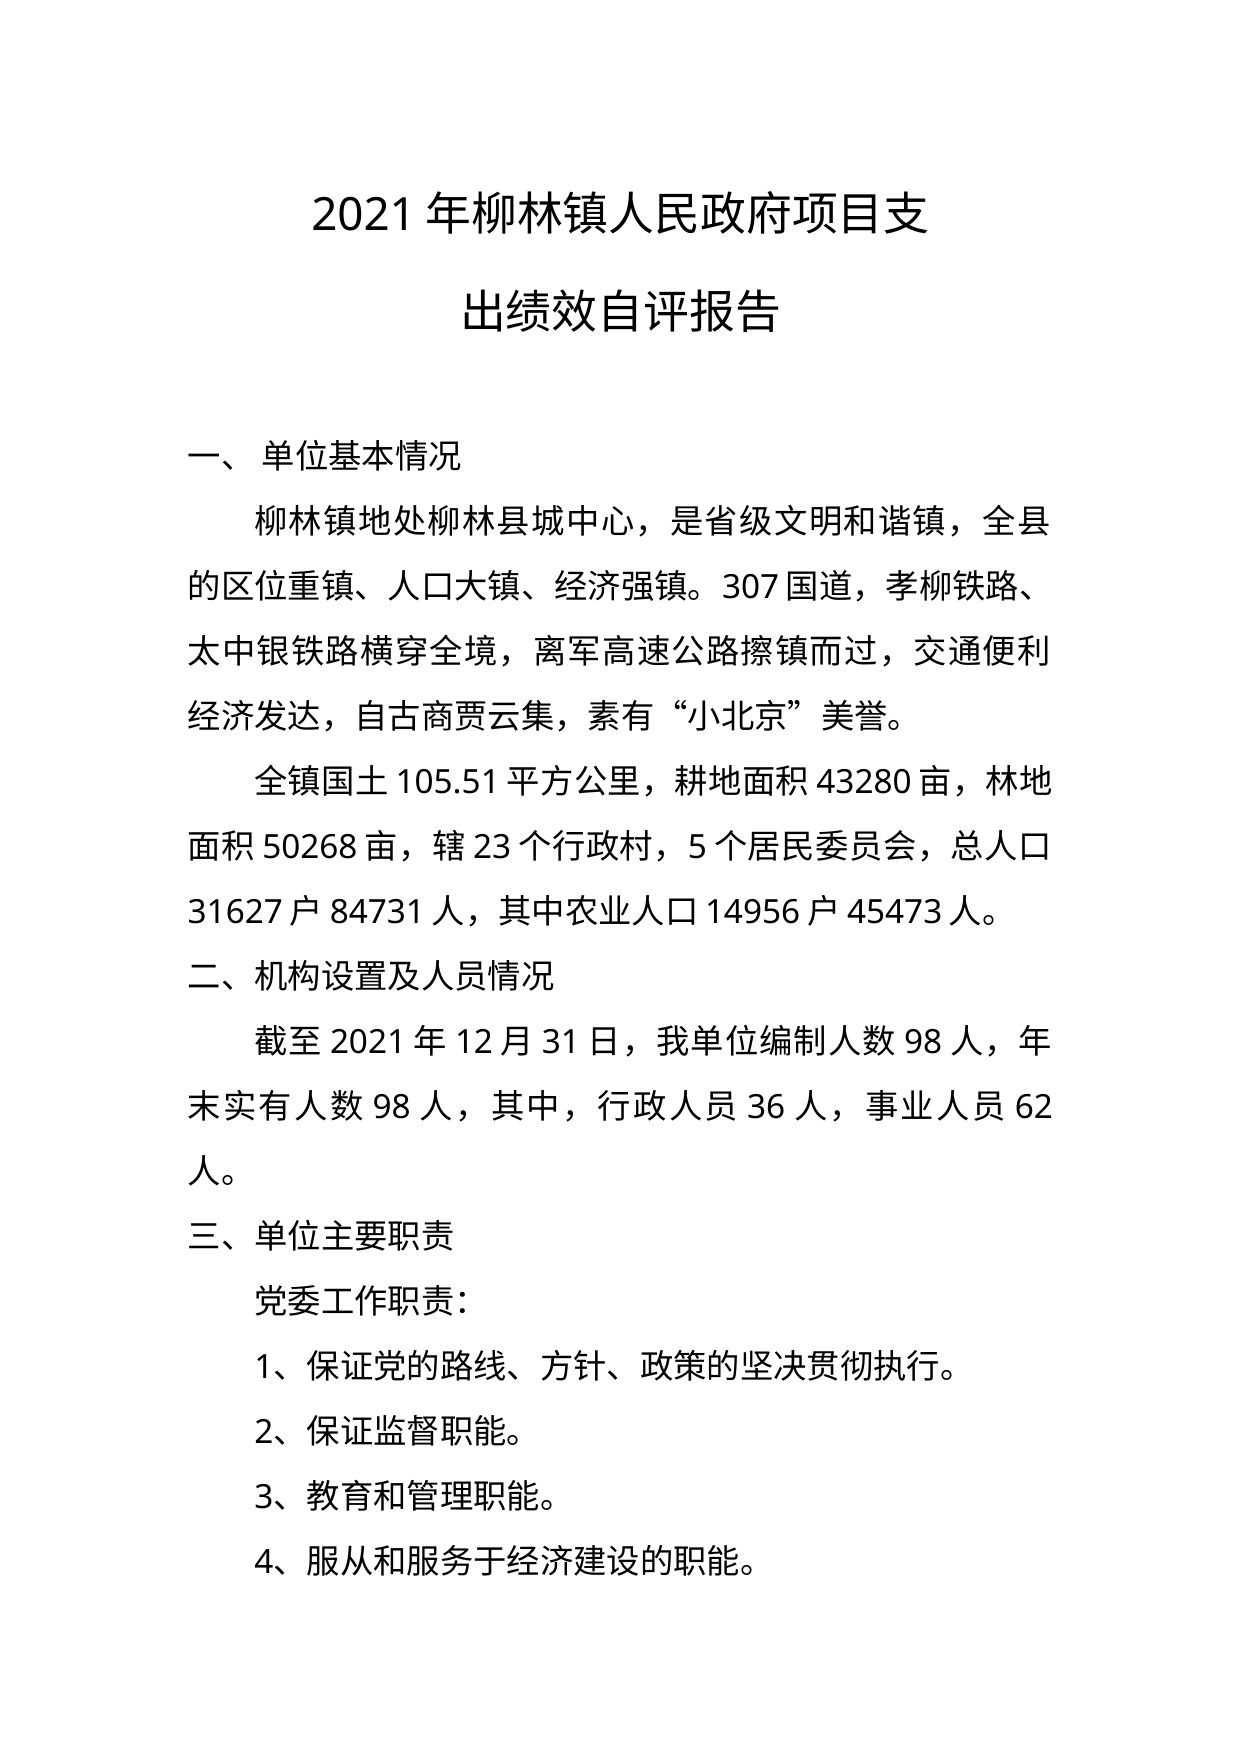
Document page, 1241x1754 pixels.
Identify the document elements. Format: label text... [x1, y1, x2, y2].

text 2021年柳林镇人民政府项目支 [187, 162, 1053, 259]
list 截至2021年12月31日，我单位编制人数98人，年末实有人数98人，其中，行政人员36人，事业人员62人。 [187, 1007, 1053, 1202]
text 一、 单位基本情况 [187, 422, 1053, 487]
text 三、单位主要职责 [187, 1202, 1053, 1267]
list 党委工作职责： [187, 1267, 1053, 1332]
list 二、机构设置及人员情况 [187, 942, 1053, 1007]
text 出绩效自评报告 [187, 259, 1053, 357]
list 2、保证监督职能。 [187, 1397, 1053, 1462]
list 1、保证党的路线、方针、政策的坚决贯彻执行。 [187, 1332, 1053, 1397]
list 3、教育和管理职能。 [187, 1462, 1053, 1527]
text 全镇国土105.51平方公里，耕地面积43280亩，林地面积50268亩，辖23个行政村，5个居民委员会，总人口31627户84731人，其中农业人口14956户45473人。 [187, 747, 1053, 942]
text 柳林镇地处柳林县城中心，是省级文明和谐镇，全县的区位重镇、人口大镇、经济强镇。307国道，孝柳铁路、太中银铁路横穿全境，离军高速公路擦镇而过，交通便利，经济发达，自古商贾云集，素有“小北京”美誉。 [187, 487, 1053, 747]
list 4、服从和服务于经济建设的职能。 [187, 1527, 1053, 1592]
